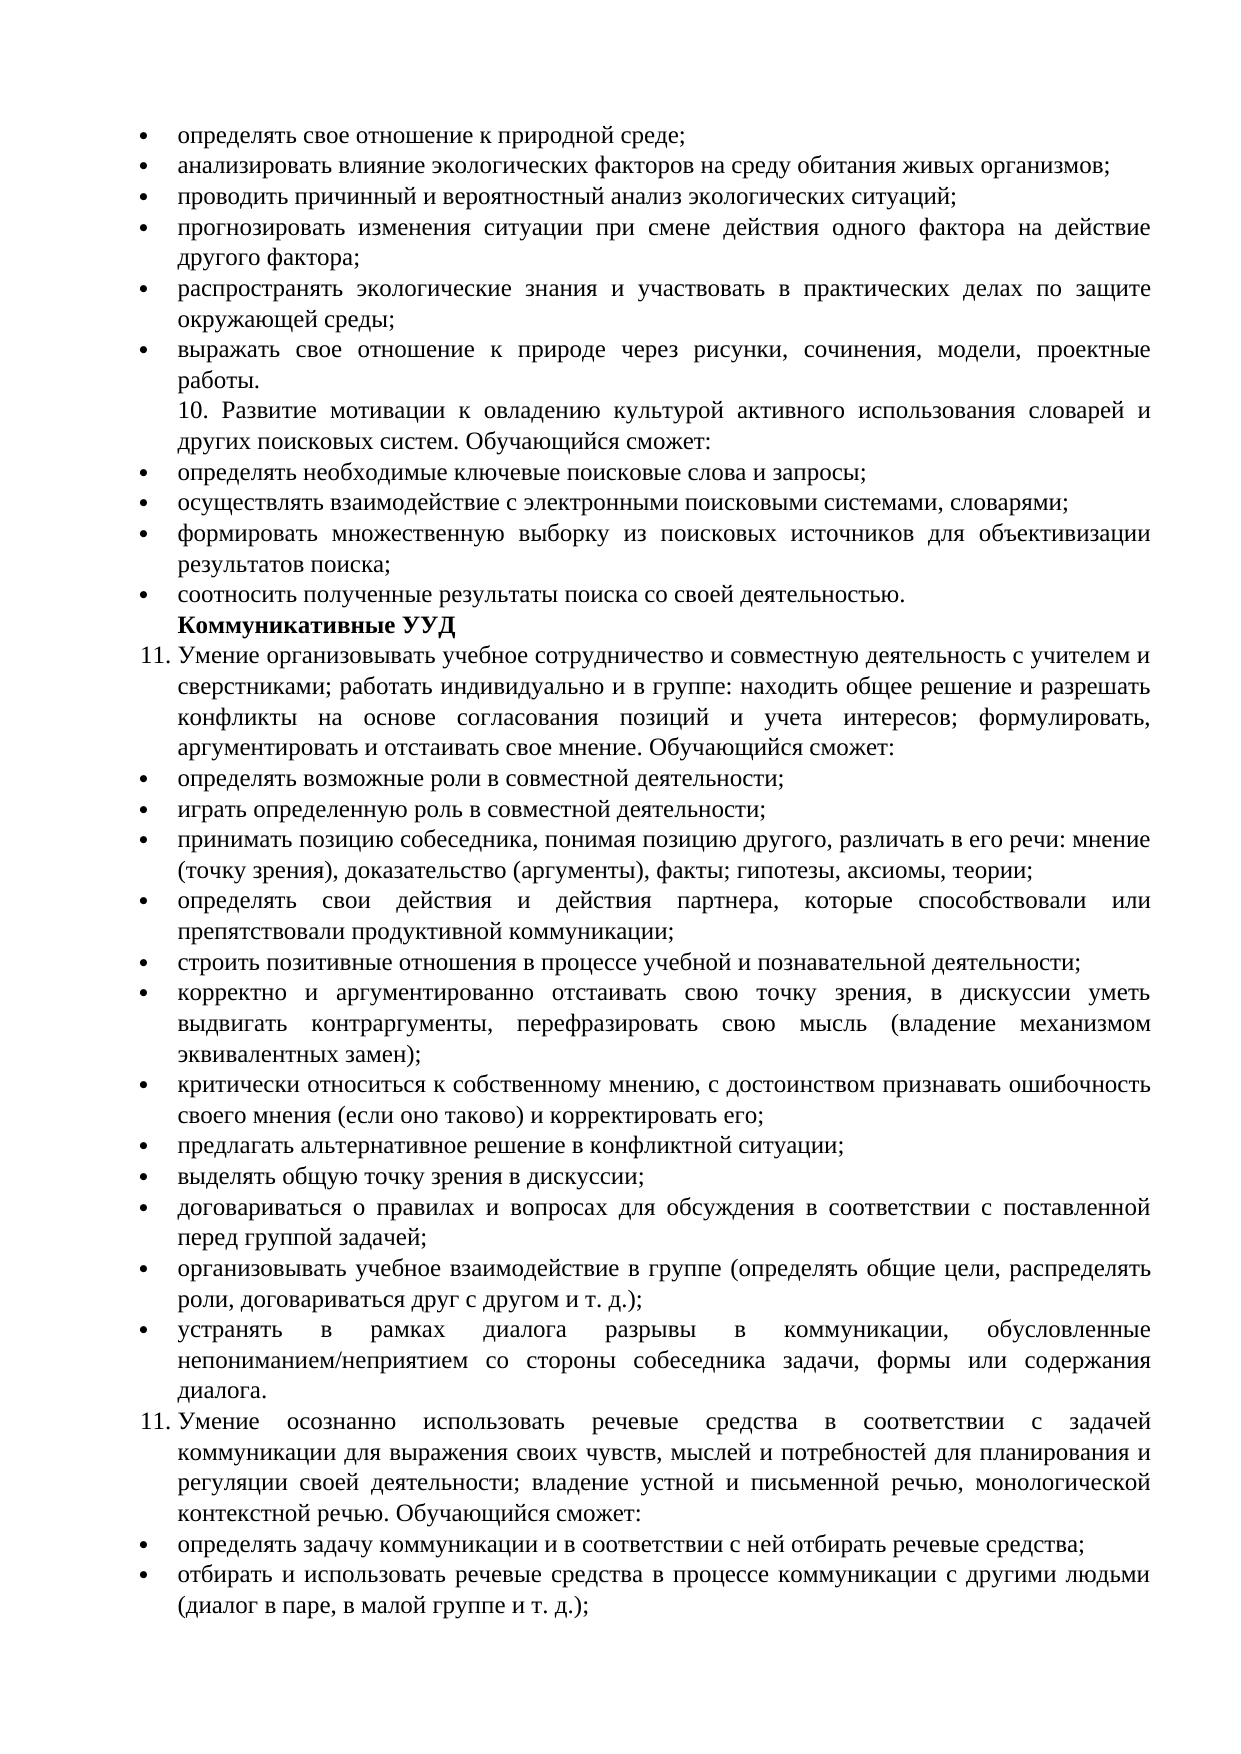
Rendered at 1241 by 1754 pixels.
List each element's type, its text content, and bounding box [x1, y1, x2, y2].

list выражать свое отношение к природе через рисунки, сочинения, модели, проектные работы. [140, 332, 1152, 394]
list Умение организовывать учебное сотрудничество и совместную деятельность с учителем и сверстниками; работать индивидуально и в группе: находить общее решение и разрешать конфликты на основе согласования позиций и учета интересов; формулировать, аргументировать и отстаивать свое мнение. Обучающийся сможет: [140, 639, 1152, 761]
list анализировать влияние экологических факторов на среду обитания живых организмов; [140, 149, 1152, 179]
list корректно и аргументированно отстаивать свою точку зрения, в дискуссии уметь выдвигать контраргументы, перефразировать свою мысль (владение механизмом эквивалентных замен); [140, 976, 1152, 1067]
list выделять общую точку зрения в дискуссии; [140, 1159, 1152, 1190]
list проводить причинный и вероятностный анализ экологических ситуаций; [140, 179, 1152, 210]
list определять задачу коммуникации и в соответствии с ней отбирать речевые средства; [140, 1527, 1152, 1557]
list играть определенную роль в совместной деятельности; [140, 792, 1152, 822]
list предлагать альтернативное решение в конфликтной ситуации; [140, 1129, 1152, 1159]
list определять свои действия и действия партнера, которые способствовали или препятствовали продуктивной коммуникации; [140, 884, 1152, 945]
list Умение осознанно использовать речевые средства в соответствии с задачей коммуникации для выражения своих чувств, мыслей и потребностей для планирования и регуляции своей деятельности; владение устной и письменной речью, монологической контекстной речью. Обучающийся сможет: [140, 1404, 1152, 1527]
list устранять в рамках диалога разрывы в коммуникации, обусловленные непониманием/неприятием со стороны собеседника задачи, формы или содержания диалога. [140, 1312, 1152, 1404]
list договариваться о правилах и вопросах для обсуждения в соответствии с поставленной перед группой задачей; [140, 1190, 1152, 1251]
list формировать множественную выборку из поисковых источников для объективизации результатов поиска; [140, 516, 1152, 577]
list организовывать учебное взаимодействие в группе (определять общие цели, распределять роли, договариваться друг с другом и т. д.); [140, 1251, 1152, 1312]
list критически относиться к собственному мнению, с достоинством признавать ошибочность своего мнения (если оно таково) и корректировать его; [140, 1067, 1152, 1129]
list определять возможные роли в совместной деятельности; [140, 761, 1152, 792]
list определять свое отношение к природной среде; [140, 118, 1152, 149]
text 10. Развитие мотивации к овладению культурой активного использования словарей и других поисковых систем. Обучающийся сможет: [177, 394, 1152, 455]
list распространять экологические знания и участвовать в практических делах по защите окружающей среды; [140, 271, 1152, 332]
list строить позитивные отношения в процессе учебной и познавательной деятельности; [140, 945, 1152, 976]
list соотносить полученные результаты поиска со своей деятельностью. [140, 577, 1152, 608]
list прогнозировать изменения ситуации при смене действия одного фактора на действие другого фактора; [140, 210, 1152, 271]
list осуществлять взаимодействие с электронными поисковыми системами, словарями; [140, 486, 1152, 516]
list принимать позицию собеседника, понимая позицию другого, различать в его речи: мнение (точку зрения), доказательство (аргументы), факты; гипотезы, аксиомы, теории; [140, 822, 1152, 884]
text Коммуникативные УУД [177, 608, 1152, 639]
list определять необходимые ключевые поисковые слова и запросы; [140, 455, 1152, 486]
list отбирать и использовать речевые средства в процессе коммуникации с другими людьми (диалог в паре, в малой группе и т. д.); [140, 1557, 1152, 1619]
